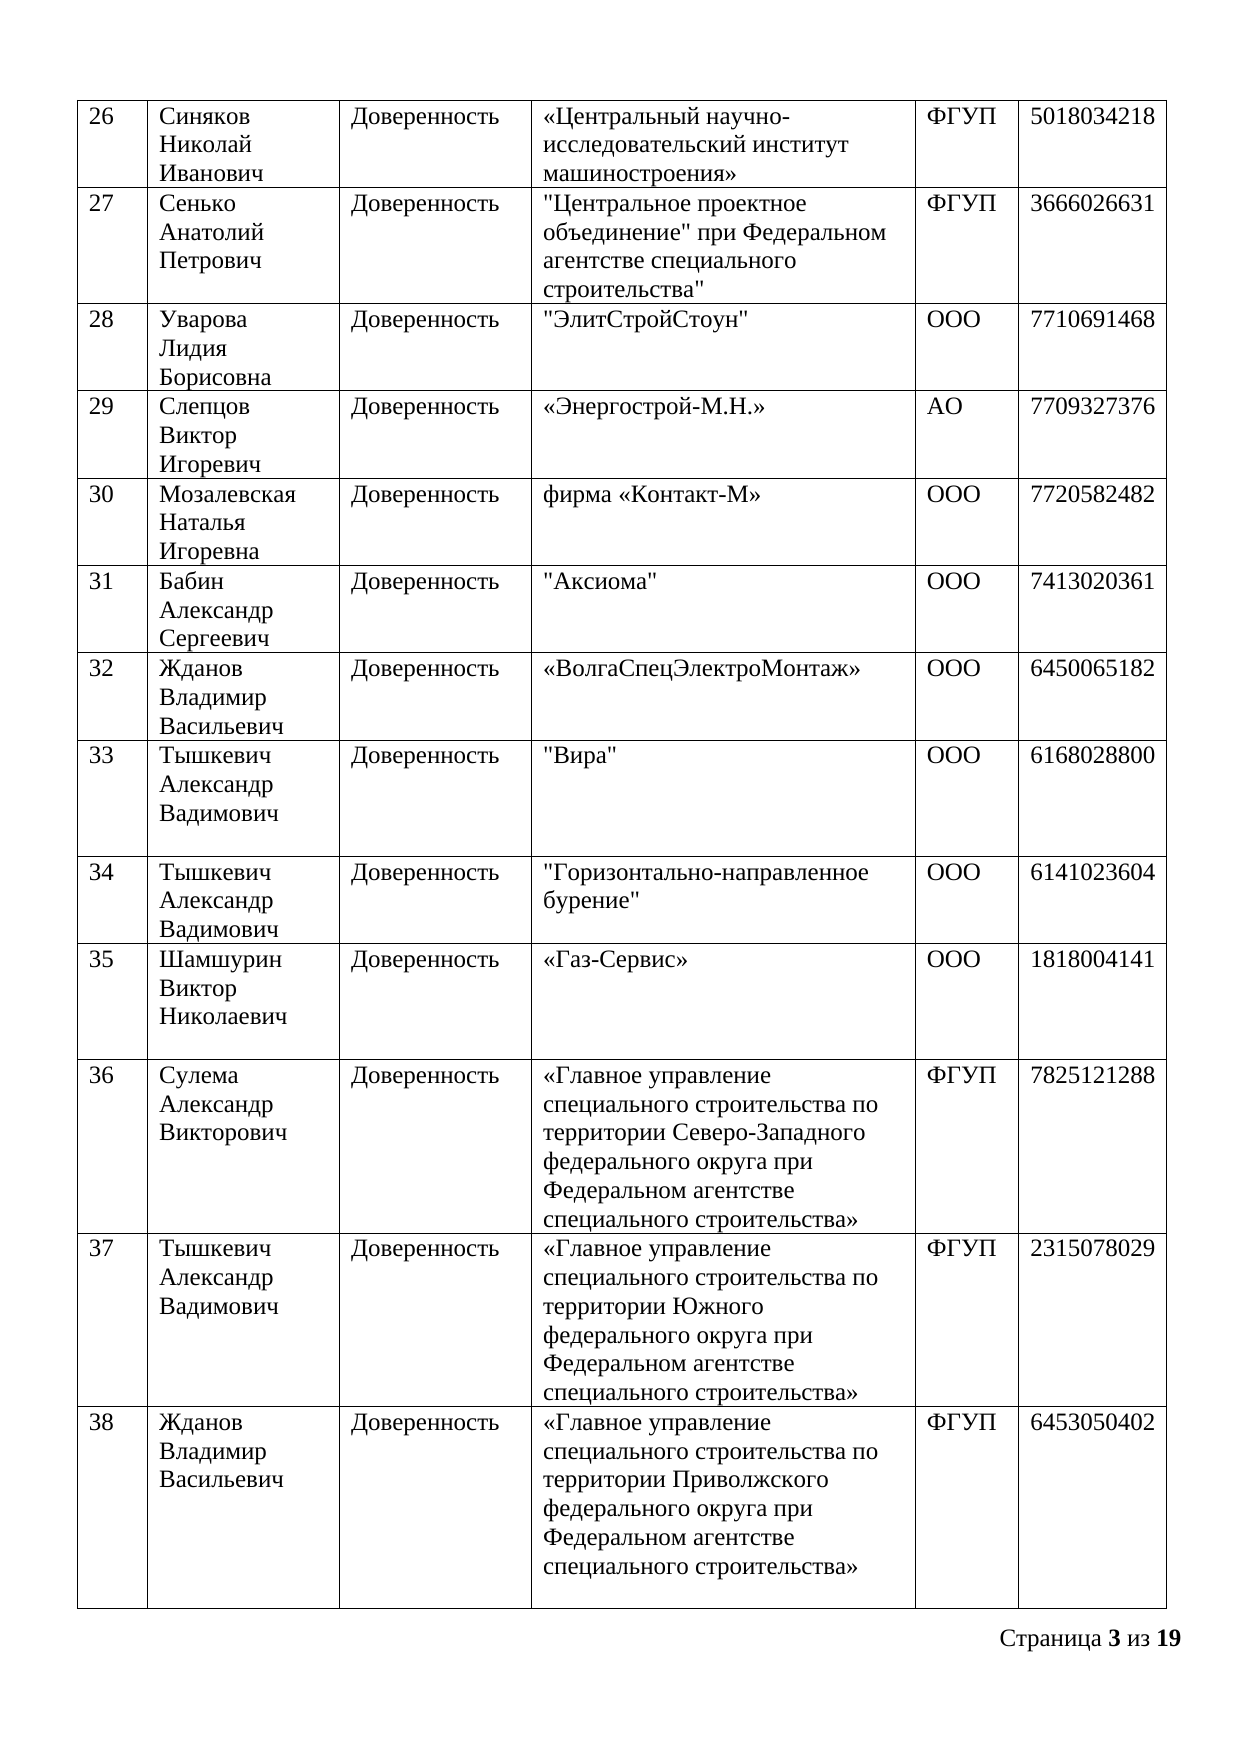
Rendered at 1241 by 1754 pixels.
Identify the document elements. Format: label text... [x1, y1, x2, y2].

table_cell «Главное управление специального строительства по территории Северо-Западного федерального округа при Федеральном агентстве специального строительства» [532, 1060, 915, 1232]
table_cell Доверенность [340, 188, 531, 303]
table_cell «Газ-Сервис» [532, 944, 915, 1059]
table_cell Тышкевич Александр Вадимович [148, 741, 339, 856]
table_cell ООО [916, 741, 1018, 856]
table_cell 6450065182 [1019, 653, 1166, 739]
table_cell Доверенность [340, 1234, 531, 1406]
table_cell 30 [78, 479, 147, 565]
table_cell «ВолгаСпецЭлектроМонтаж» [532, 653, 915, 739]
table_cell Доверенность [340, 944, 531, 1059]
table_cell 31 [78, 566, 147, 652]
table_cell ООО [916, 857, 1018, 943]
table_cell Мозалевская Наталья Игоревна [148, 479, 339, 565]
table_cell Слепцов Виктор Игоревич [148, 391, 339, 478]
table_cell 37 [78, 1234, 147, 1406]
table_cell Жданов Владимир Васильевич [148, 1407, 339, 1608]
table_cell Доверенность [340, 653, 531, 739]
table_cell 3666026631 [1019, 188, 1166, 303]
table_cell 38 [78, 1407, 147, 1608]
table_cell АО [916, 391, 1018, 478]
table_cell "Горизонтально-направленное бурение" [532, 857, 915, 943]
table_cell Доверенность [340, 741, 531, 856]
table_cell 7413020361 [1019, 566, 1166, 652]
table_cell 5018034218 [1019, 101, 1166, 187]
table_cell 6141023604 [1019, 857, 1166, 943]
table_cell "ЭлитСтройСтоун" [532, 304, 915, 390]
table_cell 36 [78, 1060, 147, 1232]
table_cell Доверенность [340, 479, 531, 565]
table_cell ООО [916, 944, 1018, 1059]
table_cell Доверенность [340, 101, 531, 187]
table_cell 27 [78, 188, 147, 303]
table_cell Доверенность [340, 1407, 531, 1608]
table_cell Доверенность [340, 304, 531, 390]
table_cell Шамшурин Виктор Николаевич [148, 944, 339, 1059]
table_cell 1818004141 [1019, 944, 1166, 1059]
table_cell 7709327376 [1019, 391, 1166, 478]
table_cell 35 [78, 944, 147, 1059]
table_cell 7710691468 [1019, 304, 1166, 390]
table_cell Синяков Николай Иванович [148, 101, 339, 187]
table_cell "Вира" [532, 741, 915, 856]
table_cell «Главное управление специального строительства по территории Южного федерального округа при Федеральном агентстве специального строительства» [532, 1234, 915, 1406]
table_cell Доверенность [340, 857, 531, 943]
table_cell Доверенность [340, 566, 531, 652]
table_cell ООО [916, 479, 1018, 565]
table_cell ООО [916, 653, 1018, 739]
table_cell ООО [916, 304, 1018, 390]
table_cell Доверенность [340, 391, 531, 478]
table_cell 33 [78, 741, 147, 856]
table_cell 7720582482 [1019, 479, 1166, 565]
table_cell Доверенность [340, 1060, 531, 1232]
table_cell Уварова Лидия Борисовна [148, 304, 339, 390]
table_cell 7825121288 [1019, 1060, 1166, 1232]
table_cell Тышкевич Александр Вадимович [148, 1234, 339, 1406]
table_cell «Энергострой-М.Н.» [532, 391, 915, 478]
table_cell Сулема Александр Викторович [148, 1060, 339, 1232]
table_cell Жданов Владимир Васильевич [148, 653, 339, 739]
table_cell 6168028800 [1019, 741, 1166, 856]
table_cell 34 [78, 857, 147, 943]
table_cell 32 [78, 653, 147, 739]
table_cell 2315078029 [1019, 1234, 1166, 1406]
table_cell ФГУП [916, 1407, 1018, 1608]
table_cell «Центральный научно-исследовательский институт машиностроения» [532, 101, 915, 187]
table_cell 29 [78, 391, 147, 478]
table_cell 28 [78, 304, 147, 390]
table_cell Тышкевич Александр Вадимович [148, 857, 339, 943]
table_cell "Аксиома" [532, 566, 915, 652]
table_cell ФГУП [916, 1234, 1018, 1406]
table_cell "Центральное проектное объединение" при Федеральном агентстве специального строительства" [532, 188, 915, 303]
table_cell ФГУП [916, 188, 1018, 303]
table_cell 26 [78, 101, 147, 187]
table_cell ФГУП [916, 101, 1018, 187]
table_cell ФГУП [916, 1060, 1018, 1232]
table_cell «Главное управление специального строительства по территории Приволжского федерального округа при Федеральном агентстве специального строительства» [532, 1407, 915, 1608]
table_cell ООО [916, 566, 1018, 652]
table_cell Бабин Александр Сергеевич [148, 566, 339, 652]
table_cell 6453050402 [1019, 1407, 1166, 1608]
table_cell фирма «Контакт-М» [532, 479, 915, 565]
table_cell Сенько Анатолий Петрович [148, 188, 339, 303]
